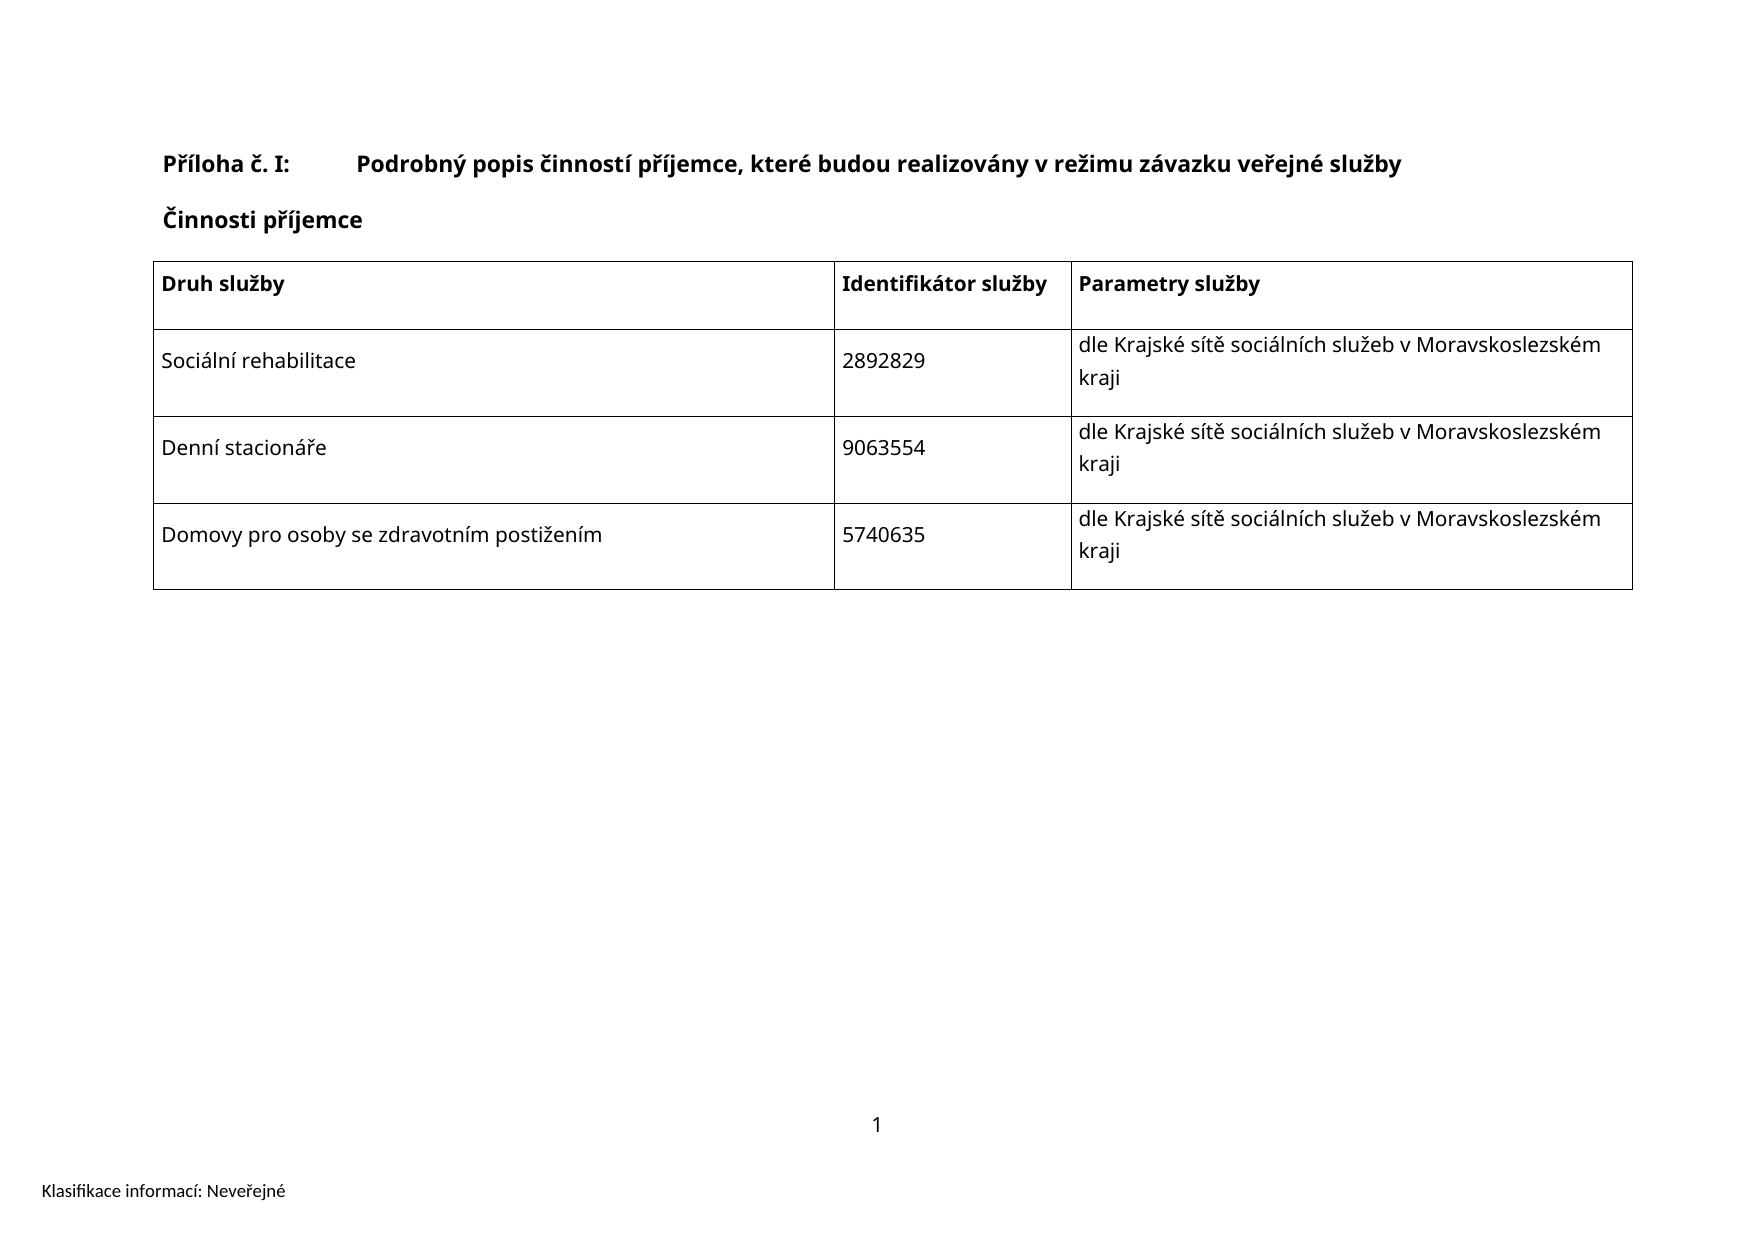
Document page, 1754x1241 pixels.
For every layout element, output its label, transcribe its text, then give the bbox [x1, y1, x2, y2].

text Příloha č. I: Podrobný popis činností příjemce, které budou realizovány v režimu závazku veřejné služby [162, 148, 1606, 179]
table_cell 9063554 [835, 417, 1071, 503]
table_header Identifikátor služby [835, 262, 1071, 329]
table_header Parametry služby [1072, 262, 1632, 329]
table_cell Denní stacionáře [154, 417, 834, 503]
table_cell dle Krajské sítě sociálních služeb v Moravskoslezském kraji [1072, 417, 1632, 503]
table_cell dle Krajské sítě sociálních služeb v Moravskoslezském kraji [1072, 504, 1632, 589]
text Činnosti příjemce [162, 204, 1606, 236]
table_header Druh služby [154, 262, 834, 329]
table_cell Sociální rehabilitace [154, 330, 834, 416]
table_cell Domovy pro osoby se zdravotním postižením [154, 504, 834, 589]
table_cell 2892829 [835, 330, 1071, 416]
table_cell 5740635 [835, 504, 1071, 589]
table_cell dle Krajské sítě sociálních služeb v Moravskoslezském kraji [1072, 330, 1632, 416]
